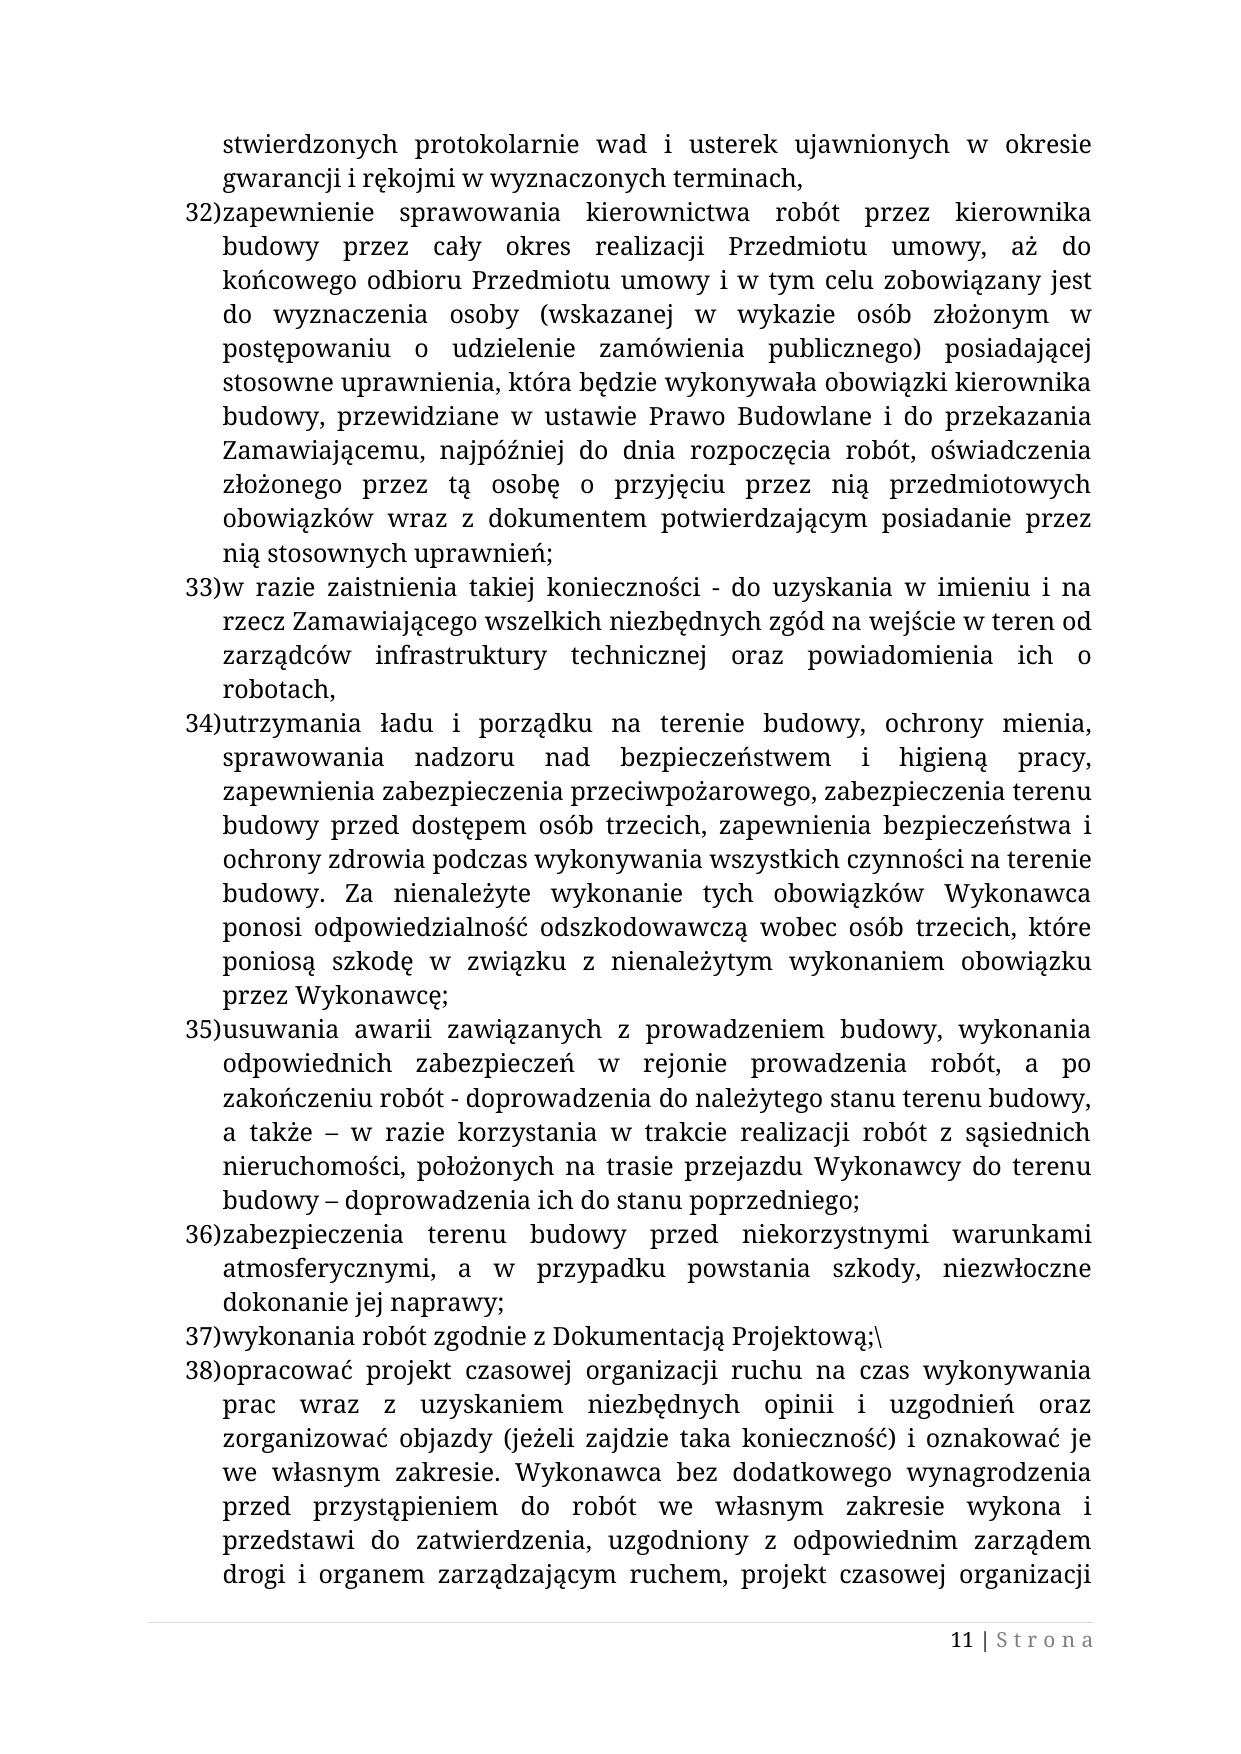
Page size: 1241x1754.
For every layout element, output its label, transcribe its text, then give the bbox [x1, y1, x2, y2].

list zapewnienie sprawowania kierownictwa robót przez kierownika budowy przez cały okres realizacji Przedmiotu umowy, aż do końcowego odbioru Przedmiotu umowy i w tym celu zobowiązany jest do wyznaczenia osoby (wskazanej w wykazie osób złożonym w postępowaniu o udzielenie zamówienia publicznego) posiadającej stosowne uprawnienia, która będzie wykonywała obowiązki kierownika budowy, przewidziane w ustawie Prawo Budowlane i do przekazania Zamawiającemu, najpóźniej do dnia rozpoczęcia robót, oświadczenia złożonego przez tą osobę o przyjęciu przez nią przedmiotowych obowiązków wraz z dokumentem potwierdzającym posiadanie przez nią stosownych uprawnień; [185, 194, 1092, 569]
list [185, 126, 1092, 194]
list usuwania awarii zawiązanych z prowadzeniem budowy, wykonania odpowiednich zabezpieczeń w rejonie prowadzenia robót, a po zakończeniu robót - doprowadzenia do należytego stanu terenu budowy, a także – w razie korzystania w trakcie realizacji robót z sąsiednich nieruchomości, położonych na trasie przejazdu Wykonawcy do terenu budowy – doprowadzenia ich do stanu poprzedniego; [185, 1012, 1092, 1216]
list zabezpieczenia terenu budowy przed niekorzystnymi warunkami atmosferycznymi, a w przypadku powstania szkody, niezwłoczne dokonanie jej naprawy; [185, 1216, 1092, 1319]
list w razie zaistnienia takiej konieczności - do uzyskania w imieniu i na rzecz Zamawiającego wszelkich niezbędnych zgód na wejście w teren od zarządców infrastruktury technicznej oraz powiadomienia ich o robotach, [185, 569, 1092, 706]
list utrzymania ładu i porządku na terenie budowy, ochrony mienia, sprawowania nadzoru nad bezpieczeństwem i higieną pracy, zapewnienia zabezpieczenia przeciwpożarowego, zabezpieczenia terenu budowy przed dostępem osób trzecich, zapewnienia bezpieczeństwa i ochrony zdrowia podczas wykonywania wszystkich czynności na terenie budowy. Za nienależyte wykonanie tych obowiązków Wykonawca ponosi odpowiedzialność odszkodowawczą wobec osób trzecich, które poniosą szkodę w związku z nienależytym wykonaniem obowiązku przez Wykonawcę; [185, 706, 1092, 1012]
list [185, 1353, 1092, 1591]
list wykonania robót zgodnie z Dokumentacją Projektową;\ [185, 1319, 1092, 1353]
